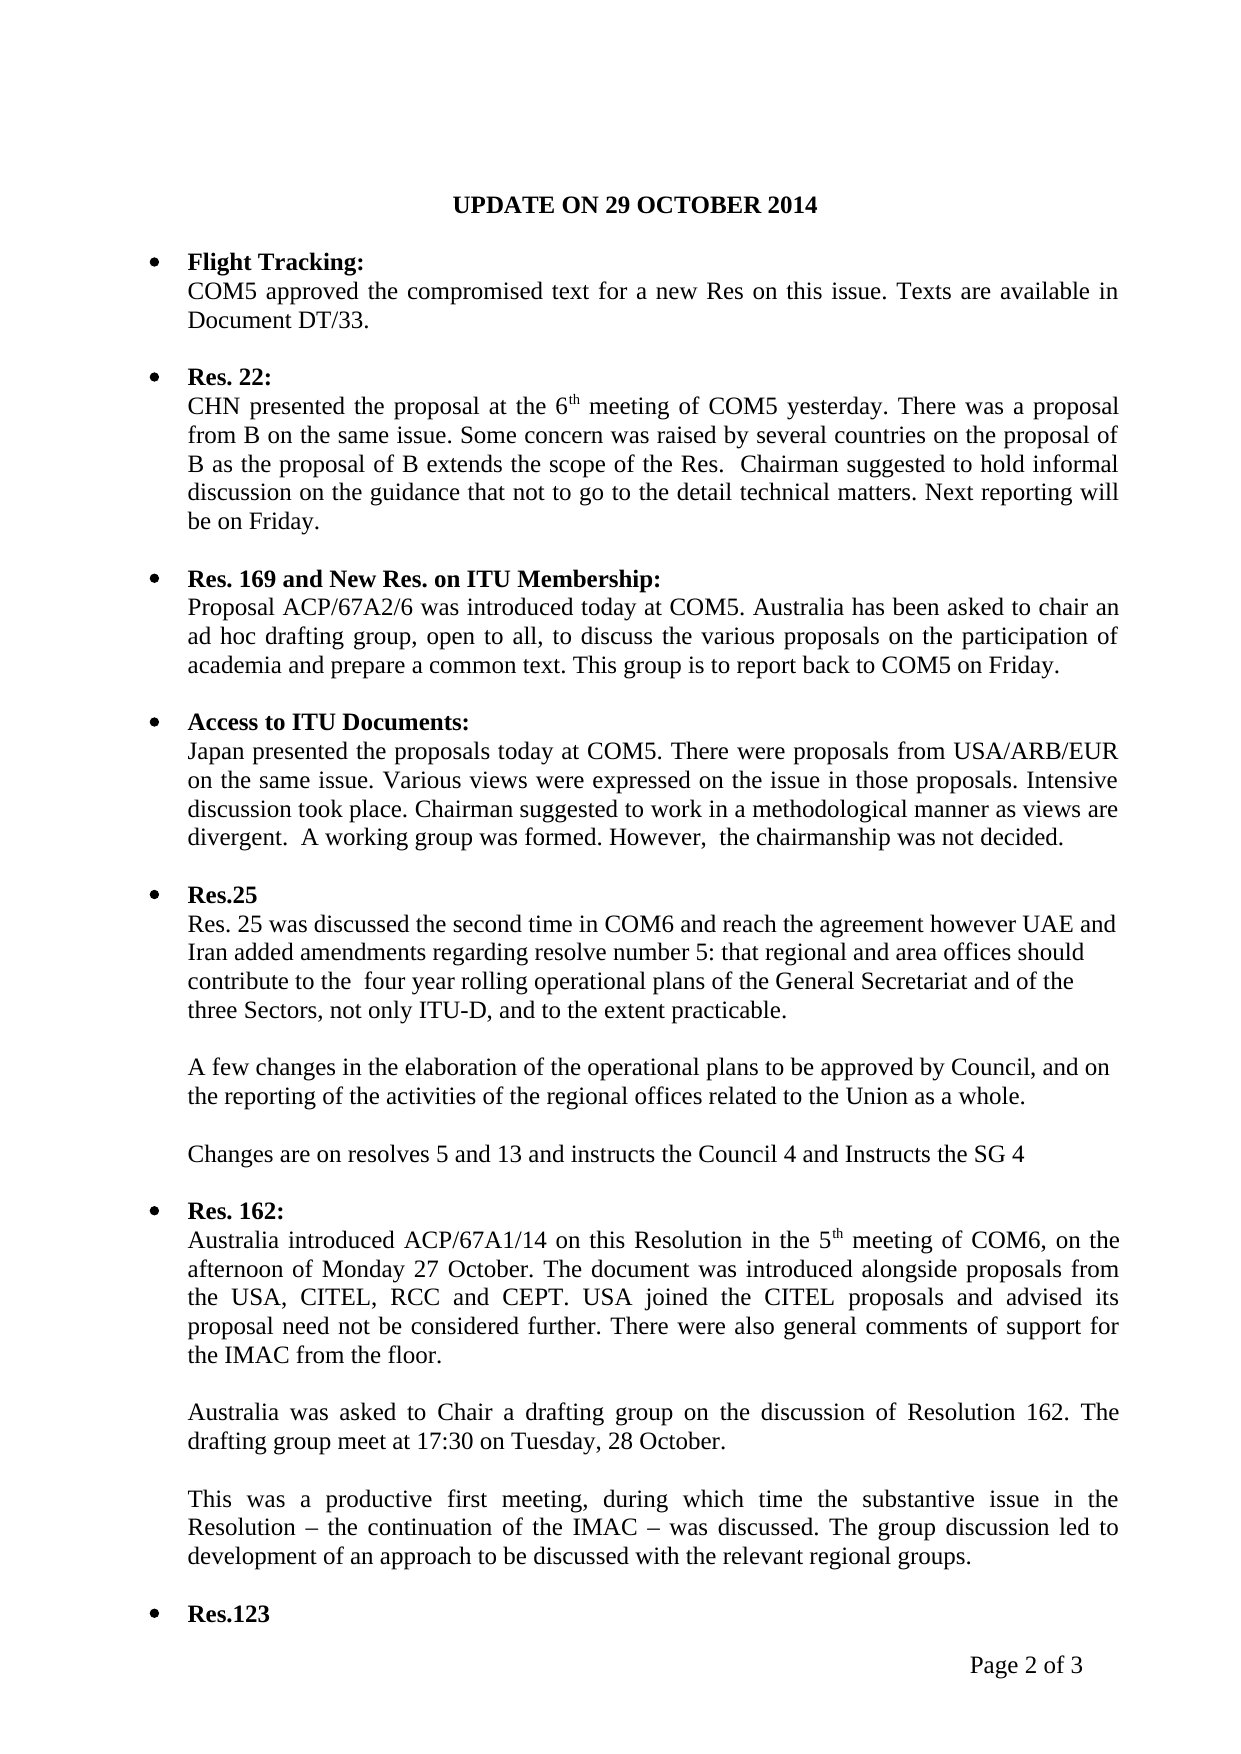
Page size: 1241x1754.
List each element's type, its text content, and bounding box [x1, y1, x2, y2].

list COM5 approved the compromised text for a new Res on this issue. Texts are available in Document DT/33. [187, 276, 1120, 334]
list Access to ITU Documents: [150, 707, 1120, 736]
list CHN presented the proposal at the 6th meeting of COM5 yesterday. There was a proposal from B on the same issue. Some concern was raised by several countries on the proposal of B as the proposal of B extends the scope of the Res. Chairman suggested to hold informal discussion on the guidance that not to go to the detail technical matters. Next reporting will be on Friday. [187, 391, 1120, 535]
list Res. 162: [150, 1196, 1120, 1225]
list Flight Tracking: [150, 247, 1120, 276]
list Japan presented the proposals today at COM5. There were proposals from USA/ARB/EUR on the same issue. Various views were expressed on the issue in those proposals. Intensive discussion took place. Chairman suggested to work in a methodological manner as views are divergent. A working group was formed. However, the chairmanship was not decided. [187, 736, 1120, 851]
list Australia introduced ACP/67A1/14 on this Resolution in the 5th meeting of COM6, on the afternoon of Monday 27 October. The document was introduced alongside proposals from the USA, CITEL, RCC and CEPT. USA joined the CITEL proposals and advised its proposal need not be considered further. There were also general comments of support for the IMAC from the floor. [187, 1225, 1120, 1369]
list Proposal ACP/67A2/6 was introduced today at COM5. Australia has been asked to chair an ad hoc drafting group, open to all, to discuss the various proposals on the participation of academia and prepare a common text. This group is to report back to COM5 on Friday. [187, 592, 1120, 679]
list Res.123 [150, 1599, 1120, 1627]
list Res. 22: [150, 362, 1120, 391]
text Res. 25 was discussed the second time in COM6 and reach the agreement however UAE and Iran added amendments regarding resolve number 5: that regional and area offices should contribute to the four year rolling operational plans of the General Secretariat and of the three Sectors, not only ITU-D, and to the extent practicable. [187, 909, 1120, 1024]
text UPDATE ON 29 OCTOBER 2014 [150, 190, 1120, 219]
list This was a productive first meeting, during which time the substantive issue in the Resolution – the continuation of the IMAC – was discussed. The group discussion led to development of an approach to be discussed with the relevant regional groups. [187, 1484, 1120, 1570]
text A few changes in the elaboration of the operational plans to be approved by Council, and on the reporting of the activities of the regional offices related to the Union as a whole. [187, 1052, 1120, 1110]
list Res. 169 and New Res. on ITU Membership: [150, 564, 1120, 592]
list Changes are on resolves 5 and 13 and instructs the Council 4 and Instructs the SG 4 [187, 1139, 1120, 1167]
list Res.25 [150, 880, 1120, 909]
list Australia was asked to Chair a drafting group on the discussion of Resolution 162. The drafting group meet at 17:30 on Tuesday, 28 October. [187, 1397, 1120, 1455]
